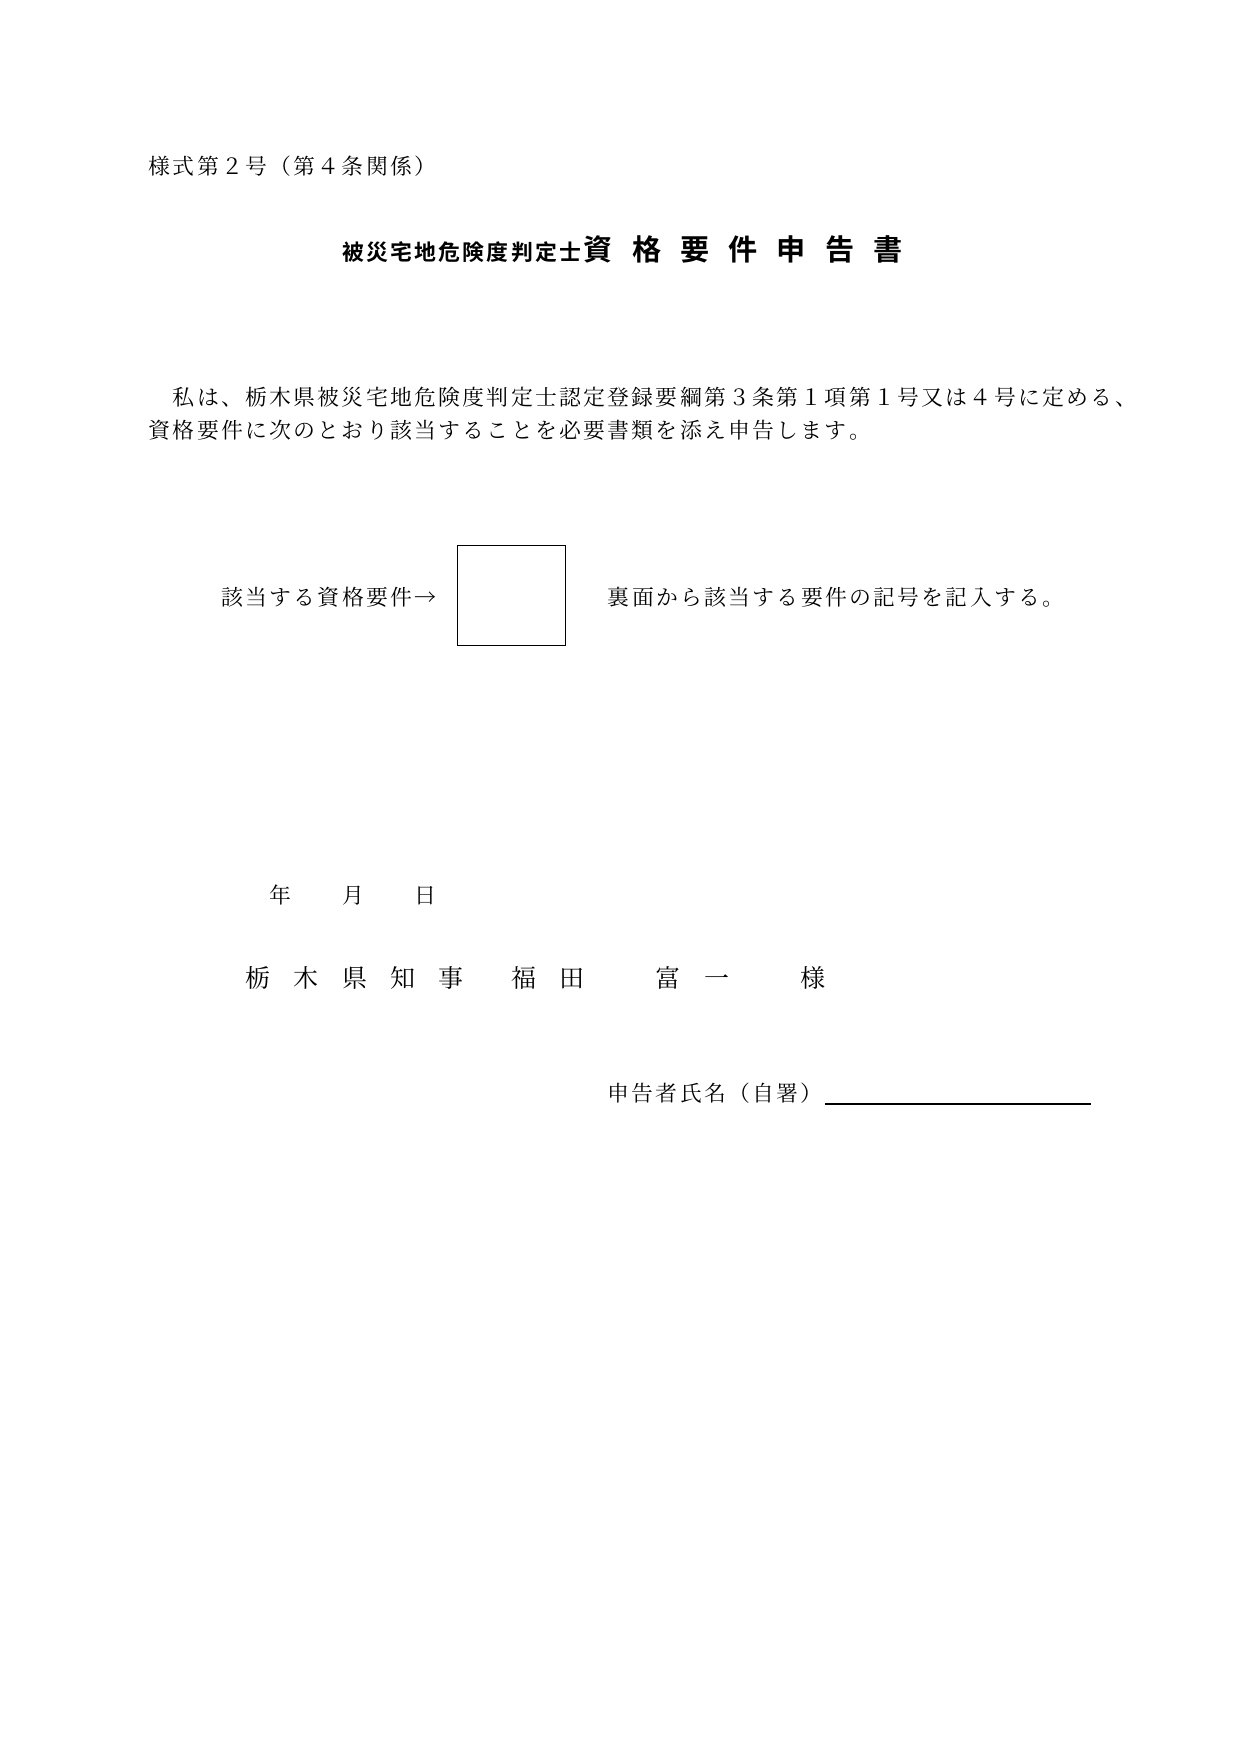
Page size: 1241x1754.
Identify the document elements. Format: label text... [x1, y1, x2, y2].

table_header [458, 546, 565, 645]
text 私は、栃木県被災宅地危険度判定士認定登録要綱第３条第１項第１号又は４号に定める、資格要件に次のとおり該当することを必要書類を添え申告します。 [148, 380, 1115, 446]
table_header 裏面から該当する要件の記号を記入する。 [566, 545, 1140, 645]
text 栃木県知事 福田 富一 様 [148, 943, 1115, 1009]
table_header 該当する資格要件→ [149, 545, 457, 645]
text 被災宅地危険度判定士資格要件申告書 [148, 215, 1115, 281]
text 申告者氏名（自署） [148, 1075, 1115, 1108]
text 年 月 日 [148, 877, 1115, 910]
text 様式第２号（第４条関係） [148, 149, 1115, 182]
